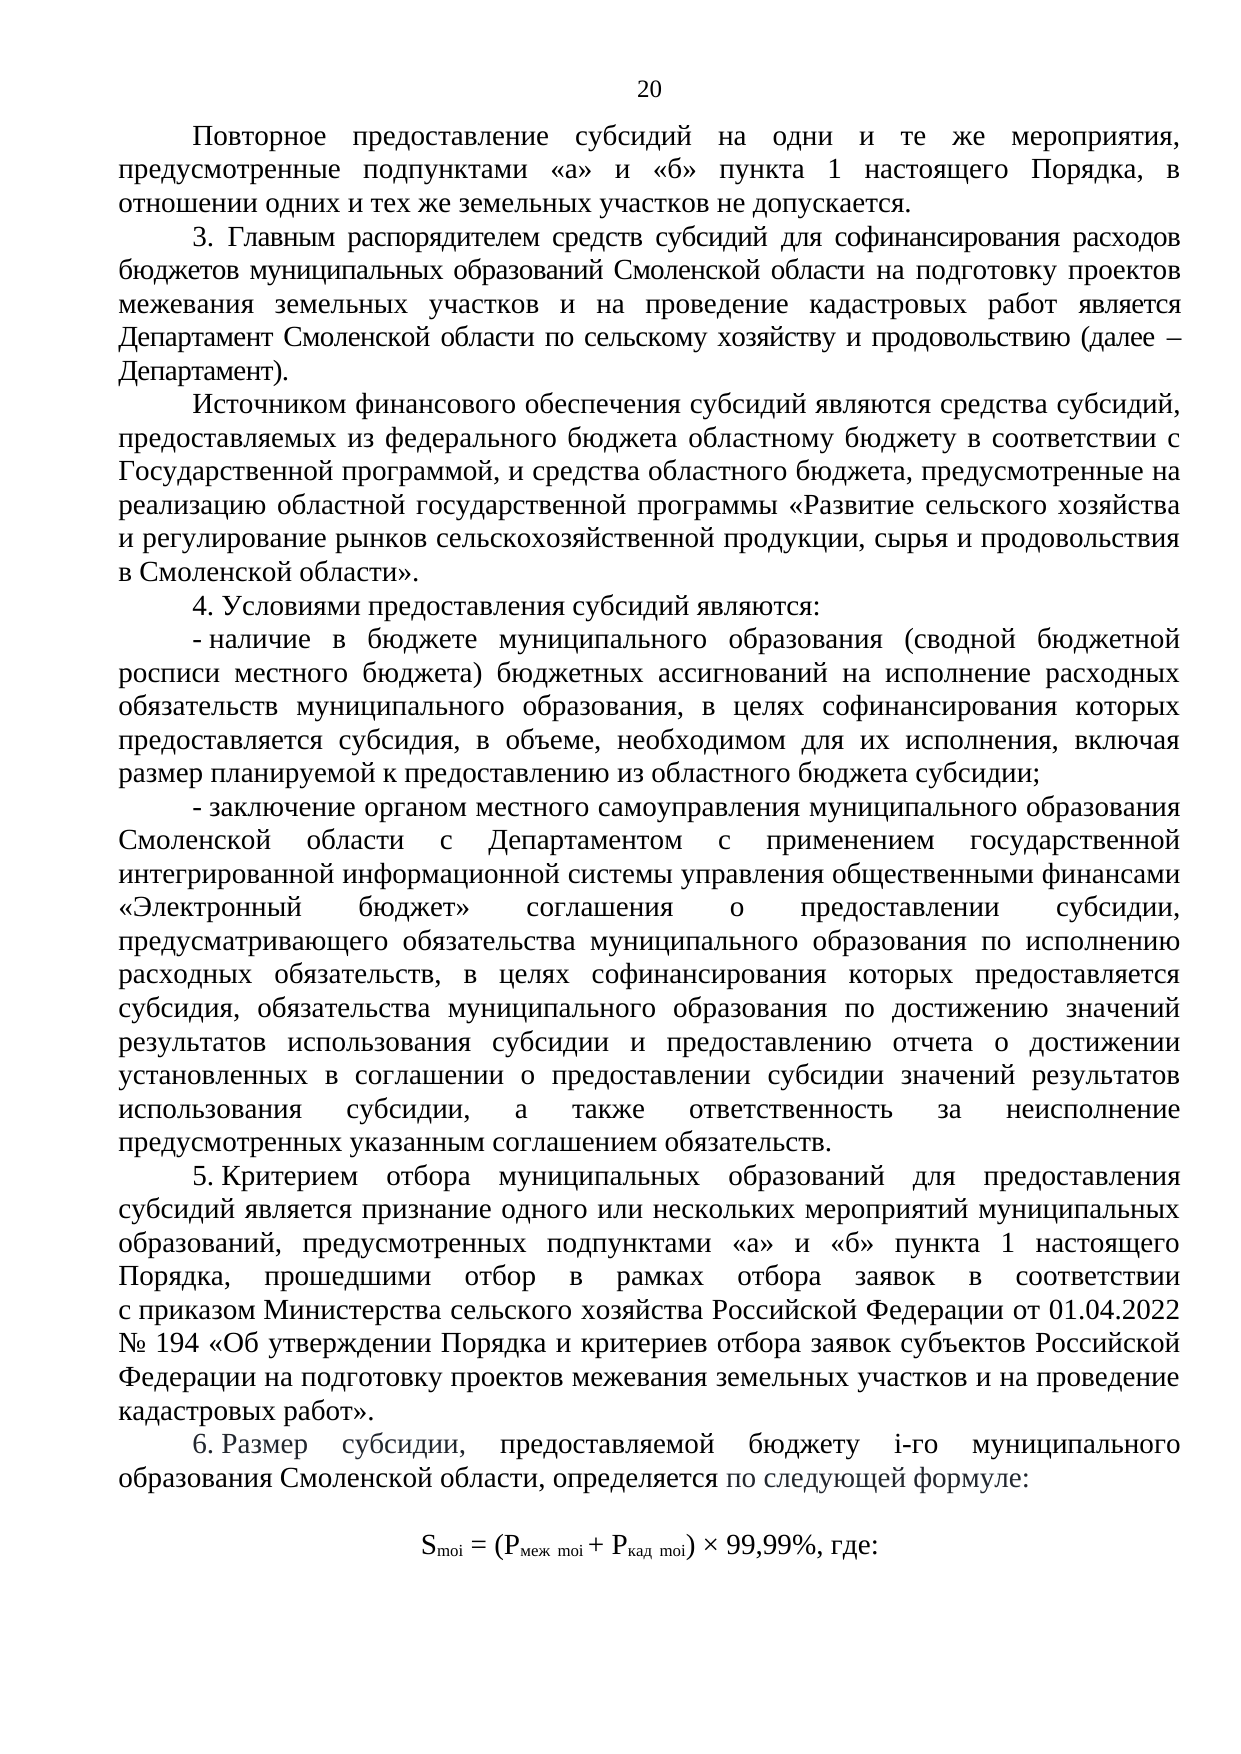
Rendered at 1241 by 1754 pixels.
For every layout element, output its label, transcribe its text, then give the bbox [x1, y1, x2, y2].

text - заключение органом местного самоуправления муниципального образования Смоленской области с Департаментом с применением государственной интегрированной информационной системы управления общественными финансами «Электронный бюджет» соглашения о предоставлении субсидии, предусматривающего обязательства муниципального образования по исполнению расходных обязательств, в целях софинансирования которых предоставляется субсидия, обязательства муниципального образования по достижению значений результатов использования субсидии и предоставлению отчета о достижении установленных в соглашении о предоставлении субсидии значений результатов использования субсидии, а также ответственность за неисполнение предусмотренных указанным соглашением обязательств. [118, 789, 1181, 1158]
text Smoi = (Рмеж moi + Ркад moi) × 99,99%, где: [118, 1527, 1181, 1560]
text - наличие в бюджете муниципального образования (сводной бюджетной росписи местного бюджета) бюджетных ассигнований на исполнение расходных обязательств муниципального образования, в целях софинансирования которых предоставляется субсидия, в объеме, необходимом для их исполнения, включая размер планируемой к предоставлению из областного бюджета субсидии; [118, 621, 1181, 789]
text 3. Главным распорядителем средств субсидий для софинансирования расходов бюджетов муниципальных образований Смоленской области на подготовку проектов межевания земельных участков и на проведение кадастровых работ является Департамент Смоленской области по сельскому хозяйству и продовольствию (далее – Департамент). [118, 219, 1181, 386]
text 5. Критерием отбора муниципальных образований для предоставления субсидий является признание одного или нескольких мероприятий муниципальных образований, предусмотренных подпунктами «а» и «б» пункта 1 настоящего Порядка, прошедшими отбор в рамках отбора заявок в соответствии с приказом Министерства сельского хозяйства Российской Федерации от 01.04.2022 № 194 «Об утверждении Порядка и критериев отбора заявок субъектов Российской Федерации на подготовку проектов межевания земельных участков и на проведение кадастровых работ». [118, 1158, 1181, 1426]
text Источником финансового обеспечения субсидий являются средства субсидий, предоставляемых из федерального бюджета областному бюджету в соответствии с Государственной программой, и средства областного бюджета, предусмотренные на реализацию областной государственной программы «Развитие сельского хозяйства и регулирование рынков сельскохозяйственной продукции, сырья и продовольствия в Смоленской области». [118, 386, 1181, 588]
text 4. Условиями предоставления субсидий являются: [118, 588, 1181, 621]
list Повторное предоставление субсидий на одни и те же мероприятия, предусмотренные подпунктами «а» и «б» пункта 1 настоящего Порядка, в отношении одних и тех же земельных участков не допускается. [118, 118, 1181, 219]
text 6. Размер субсидии, предоставляемой бюджету i-го муниципального образования Смоленской области, определяется по следующей формуле: [118, 1426, 1181, 1493]
